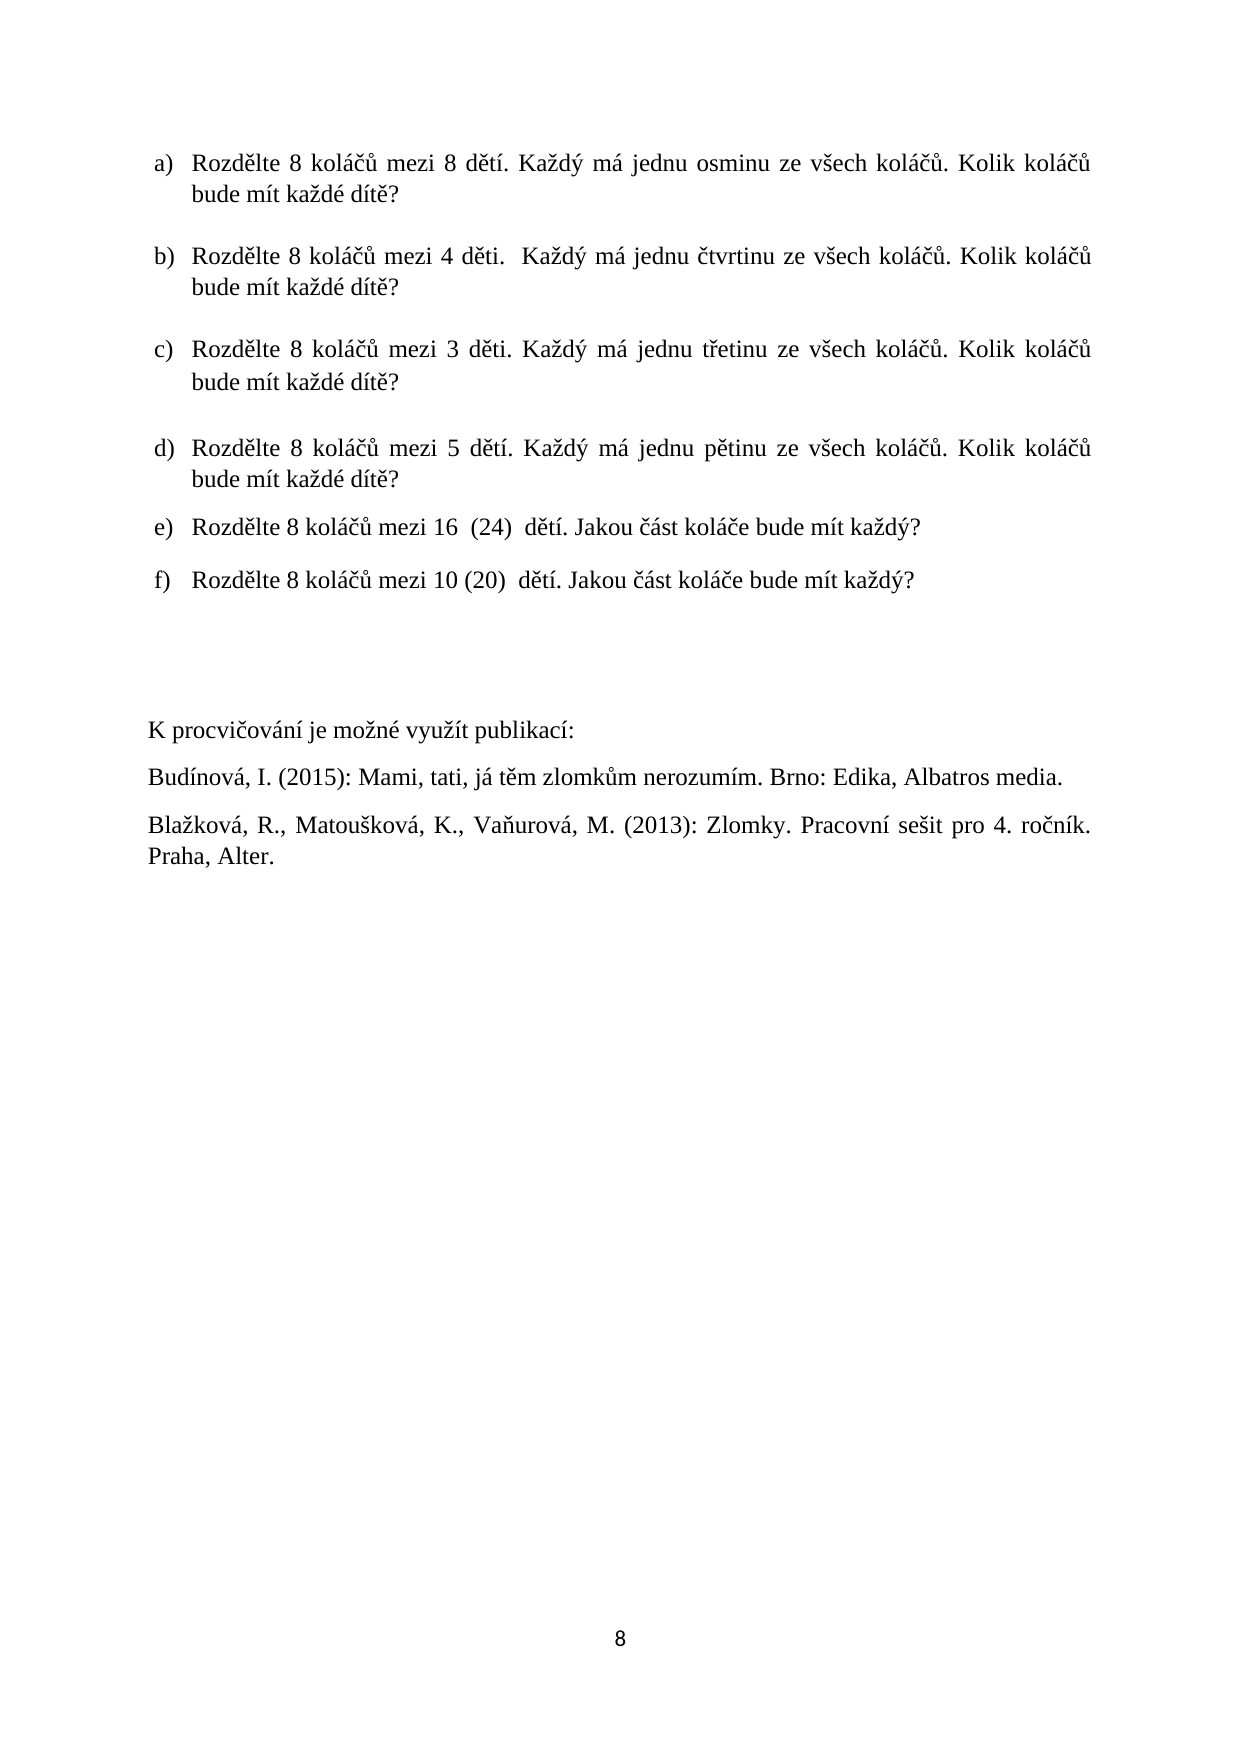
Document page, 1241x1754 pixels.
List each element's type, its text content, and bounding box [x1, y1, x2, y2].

text K procvičování je možné využít publikací: [148, 715, 1093, 743]
list Rozdělte 8 koláčů mezi 3 děti. Každý má jednu třetinu ze všech koláčů. Kolik koláčů bude mít každé dítě? [154, 334, 1093, 396]
text Blažková, R., Matoušková, K., Vaňurová, M. (2013): Zlomky. Pracovní sešit pro 4. ročník. Praha, Alter. [148, 810, 1093, 870]
list Rozdělte 8 koláčů mezi 16 (24) dětí. Jakou část koláče bude mít každý? [154, 512, 1093, 540]
list Rozdělte 8 koláčů mezi 4 děti. Každý má jednu čtvrtinu ze všech koláčů. Kolik koláčů bude mít každé dítě? [154, 241, 1093, 301]
text Budínová, I. (2015): Mami, tati, já těm zlomkům nerozumím. Brno: Edika, Albatros media. [148, 762, 1093, 791]
list Rozdělte 8 koláčů mezi 10 (20) dětí. Jakou část koláče bude mít každý? [154, 566, 1093, 594]
list Rozdělte 8 koláčů mezi 5 dětí. Každý má jednu pětinu ze všech koláčů. Kolik koláčů bude mít každé dítě? [154, 433, 1093, 493]
list Rozdělte 8 koláčů mezi 8 dětí. Každý má jednu osminu ze všech koláčů. Kolik koláčů bude mít každé dítě? [154, 148, 1093, 207]
